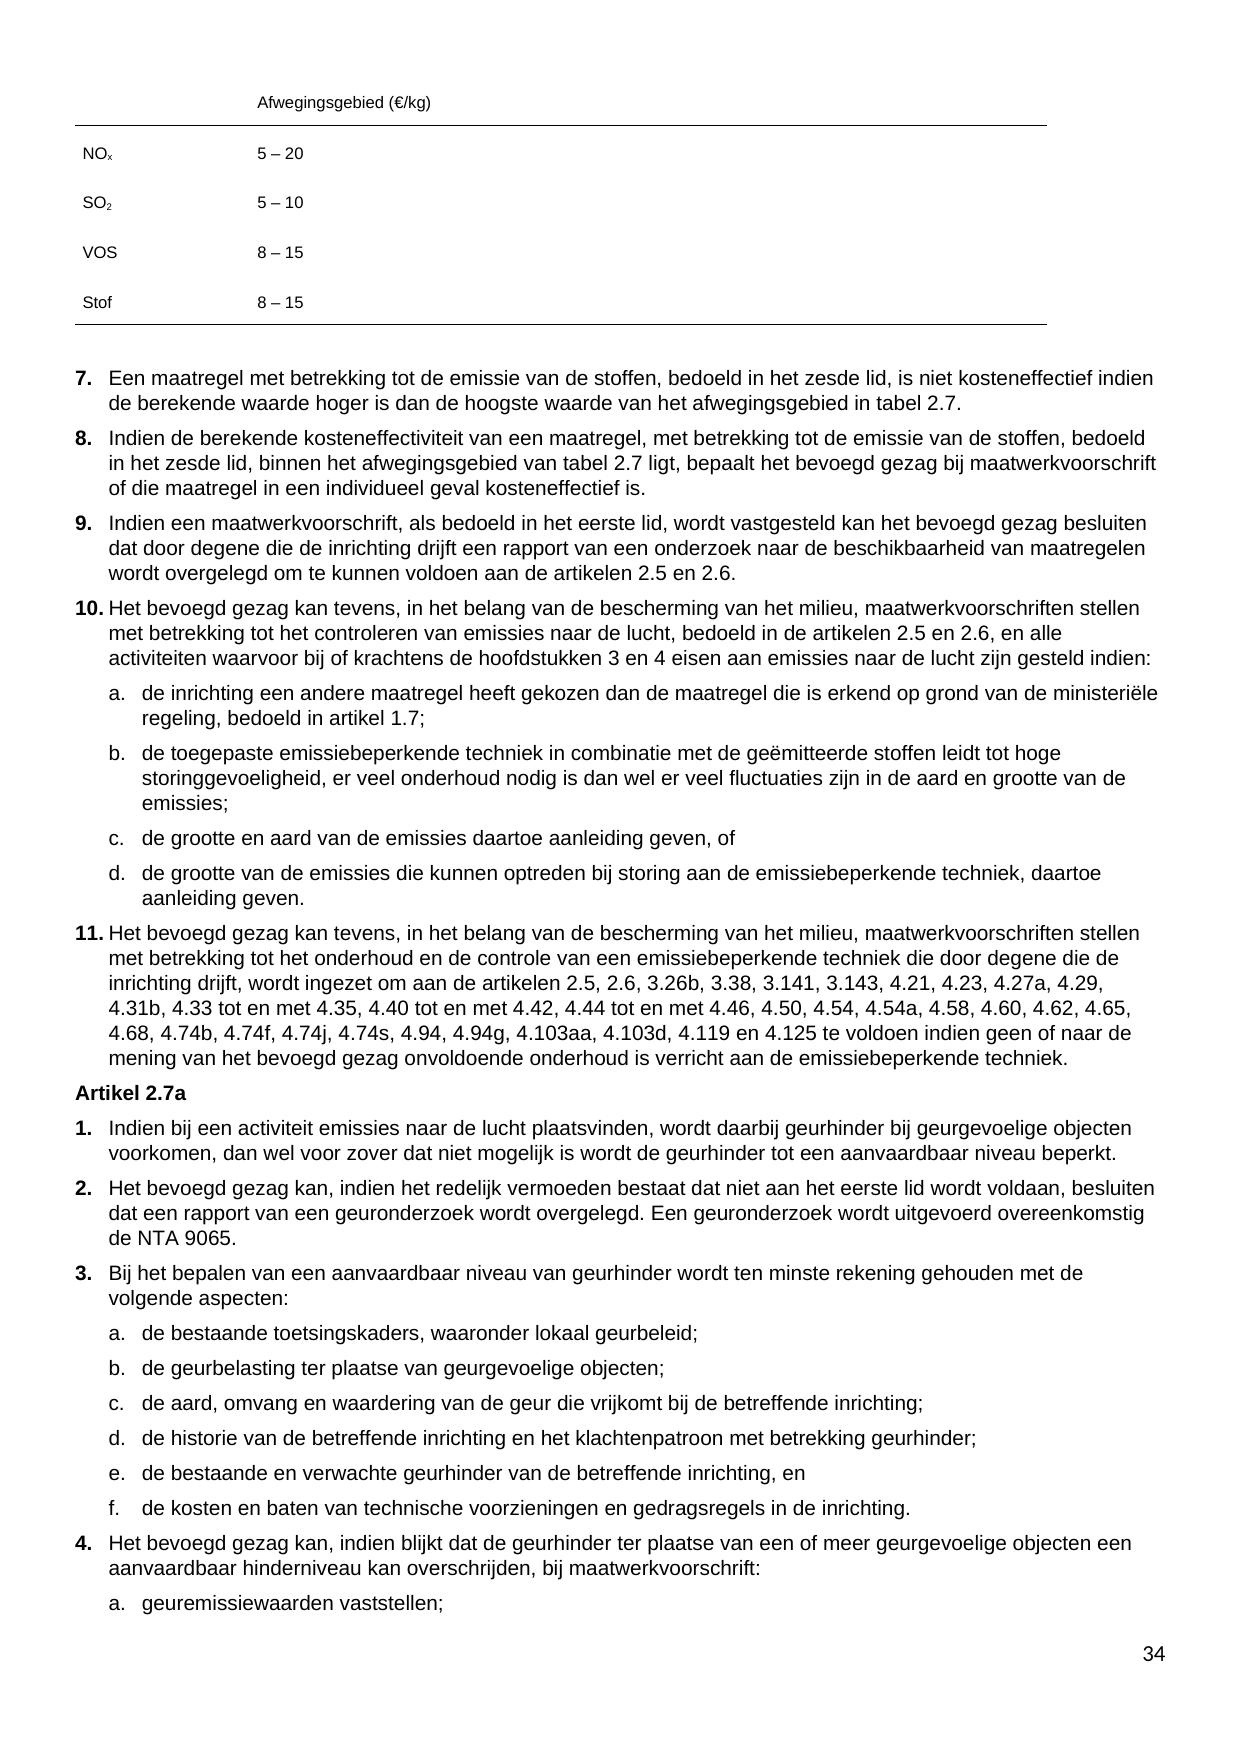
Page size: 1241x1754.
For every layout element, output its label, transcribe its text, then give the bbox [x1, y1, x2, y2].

text a. de bestaande toetsingskaders, waaronder lokaal geurbeleid; [108, 1320, 1165, 1345]
text d. de historie van de betreffende inrichting en het klachtenpatroon met betrekking geurhinder; [108, 1425, 1165, 1450]
text 8. Indien de berekende kosteneffectiviteit van een maatregel, met betrekking tot de emissie van de stoffen, bedoeld in het zesde lid, binnen het afwegingsgebied van tabel 2.7 ligt, bepaalt het bevoegd gezag bij maatwerkvoorschrift of die maatregel in een individueel geval kosteneffectief is. [75, 425, 1165, 500]
text 4. Het bevoegd gezag kan, indien blijkt dat de geurhinder ter plaatse van een of meer geurgevoelige objecten een aanvaardbaar hinderniveau kan overschrijden, bij maatwerkvoorschrift: [75, 1530, 1165, 1580]
text b. de geurbelasting ter plaatse van geurgevoelige objecten; [108, 1355, 1165, 1380]
text a. geuremissiewaarden vaststellen; [108, 1590, 1165, 1615]
text 1. Indien bij een activiteit emissies naar de lucht plaatsvinden, wordt daarbij geurhinder bij geurgevoelige objecten voorkomen, dan wel voor zover dat niet mogelijk is wordt de geurhinder tot een aanvaardbaar niveau beperkt. [75, 1115, 1165, 1165]
text a. de inrichting een andere maatregel heeft gekozen dan de maatregel die is erkend op grond van de ministeriële regeling, bedoeld in artikel 1.7; [108, 680, 1165, 730]
text f. de kosten en baten van technische voorzieningen en gedragsregels in de inrichting. [108, 1495, 1165, 1520]
text 2. Het bevoegd gezag kan, indien het redelijk vermoeden bestaat dat niet aan het eerste lid wordt voldaan, besluiten dat een rapport van een geuronderzoek wordt overgelegd. Een geuronderzoek wordt uitgevoerd overeenkomstig de NTA 9065. [75, 1175, 1165, 1250]
text b. de toegepaste emissiebeperkende techniek in combinatie met de geëmitteerde stoffen leidt tot hoge storinggevoeligheid, er veel onderhoud nodig is dan wel er veel fluctuaties zijn in de aard en grootte van de emissies; [108, 740, 1165, 815]
text 3. Bij het bepalen van een aanvaardbaar niveau van geurhinder wordt ten minste rekening gehouden met de volgende aspecten: [75, 1260, 1165, 1310]
text 7. Een maatregel met betrekking tot de emissie van de stoffen, bedoeld in het zesde lid, is niet kosteneffectief indien de berekende waarde hoger is dan de hoogste waarde van het afwegingsgebied in tabel 2.7. [75, 365, 1165, 415]
text Artikel 2.7a [75, 1080, 1165, 1105]
text e. de bestaande en verwachte geurhinder van de betreffende inrichting, en [108, 1460, 1165, 1485]
text d. de grootte van de emissies die kunnen optreden bij storing aan de emissiebeperkende techniek, daartoe aanleiding geven. [108, 860, 1165, 910]
text 9. Indien een maatwerkvoorschrift, als bedoeld in het eerste lid, wordt vastgesteld kan het bevoegd gezag besluiten dat door degene die de inrichting drijft een rapport van een onderzoek naar de beschikbaarheid van maatregelen wordt overgelegd om te kunnen voldoen aan de artikelen 2.5 en 2.6. [75, 510, 1165, 585]
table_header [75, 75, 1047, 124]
text 11. Het bevoegd gezag kan tevens, in het belang van de bescherming van het milieu, maatwerkvoorschriften stellen met betrekking tot het onderhoud en de controle van een emissiebeperkende techniek die door degene die de inrichting drijft, wordt ingezet om aan de artikelen 2.5, 2.6, 3.26b, 3.38, 3.141, 3.143, 4.21, 4.23, 4.27a, 4.29, 4.31b, 4.33 tot en met 4.35, 4.40 tot en met 4.42, 4.44 tot en met 4.46, 4.50, 4.54, 4.54a, 4.58, 4.60, 4.62, 4.65, 4.68, 4.74b, 4.74f, 4.74j, 4.74s, 4.94, 4.94g, 4.103aa, 4.103d, 4.119 en 4.125 te voldoen indien geen of naar de mening van het bevoegd gezag onvoldoende onderhoud is verricht aan de emissiebeperkende techniek. [75, 920, 1165, 1070]
text 10. Het bevoegd gezag kan tevens, in het belang van de bescherming van het milieu, maatwerkvoorschriften stellen met betrekking tot het controleren van emissies naar de lucht, bedoeld in de artikelen 2.5 en 2.6, en alle activiteiten waarvoor bij of krachtens de hoofdstukken 3 en 4 eisen aan emissies naar de lucht zijn gesteld indien: [75, 595, 1165, 670]
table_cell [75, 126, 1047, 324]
text c. de aard, omvang en waardering van de geur die vrijkomt bij de betreffende inrichting; [108, 1390, 1165, 1415]
text c. de grootte en aard van de emissies daartoe aanleiding geven, of [108, 825, 1165, 850]
